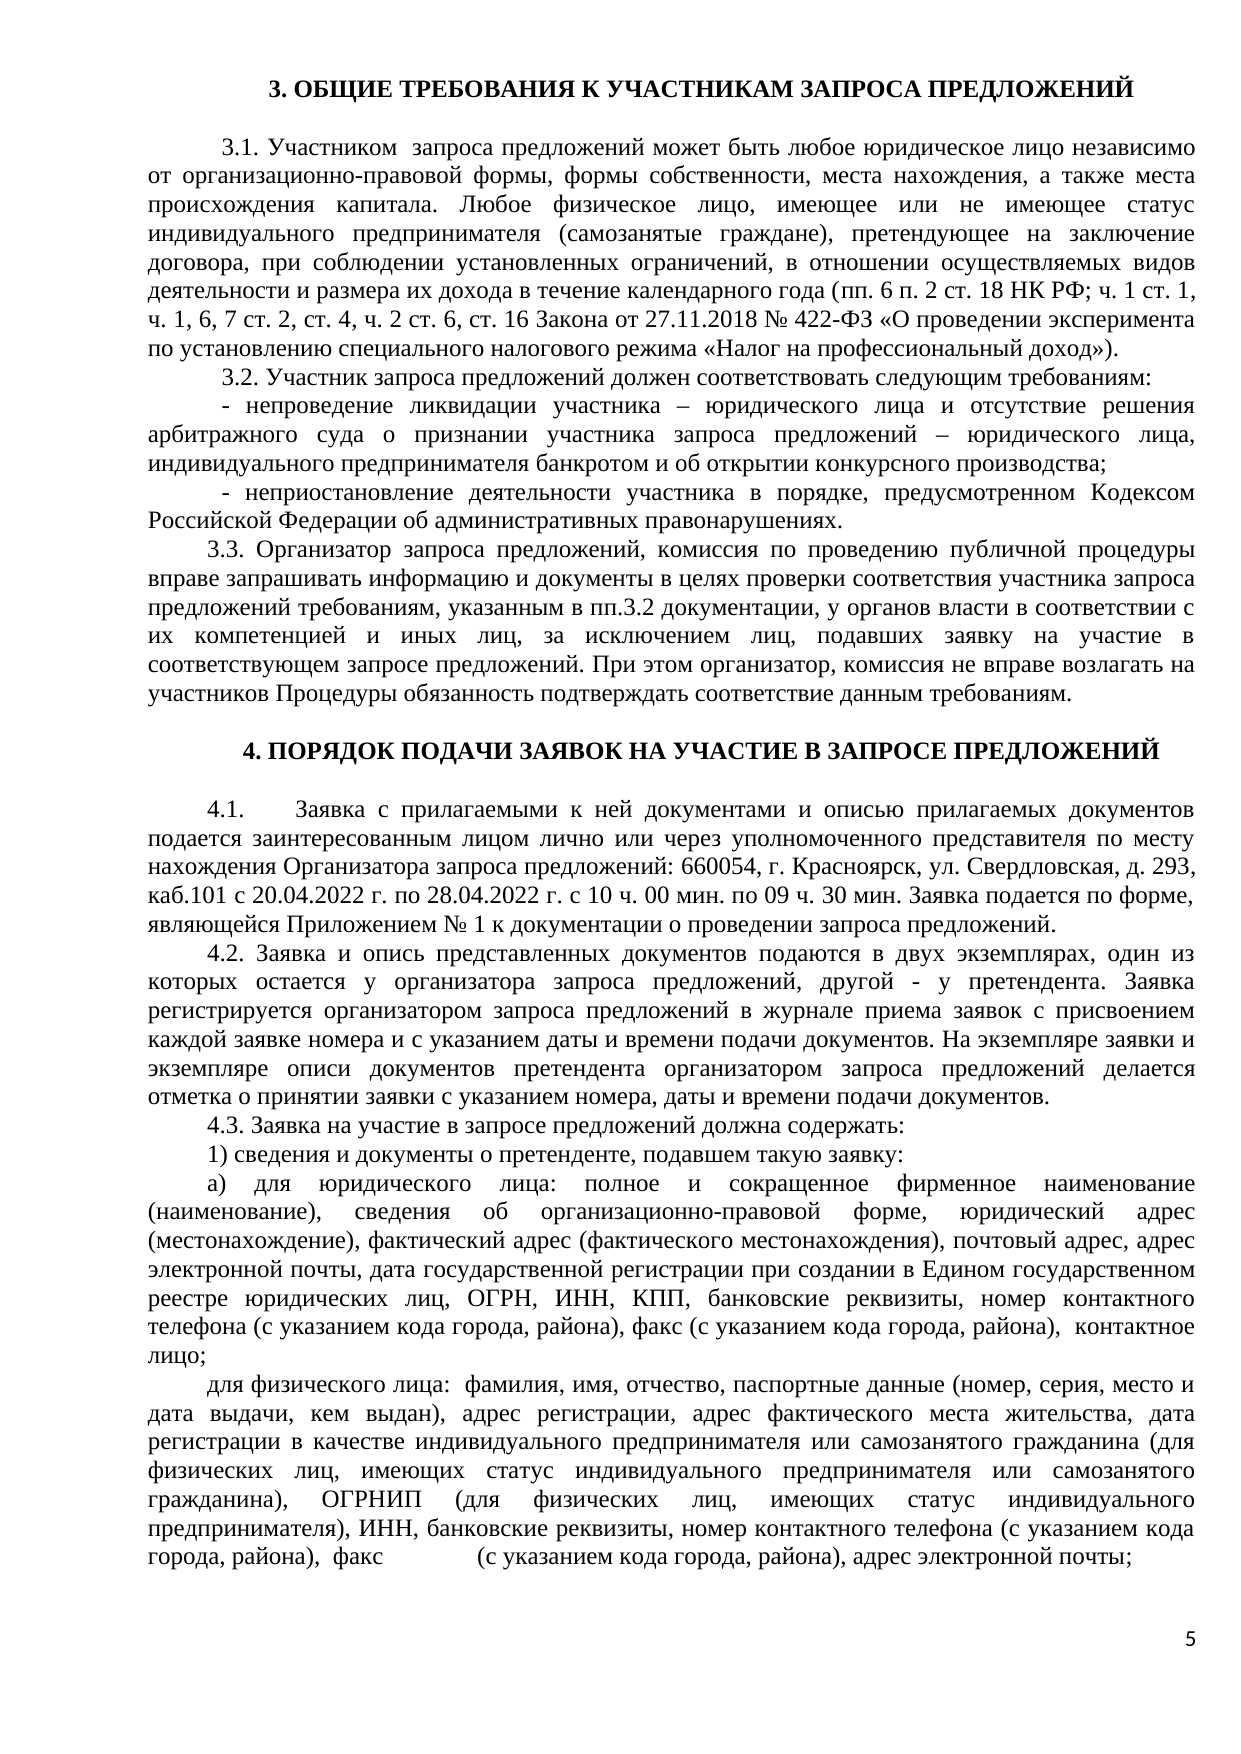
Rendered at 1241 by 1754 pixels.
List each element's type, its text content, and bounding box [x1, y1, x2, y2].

text 4.2. Заявка и опись представленных документов подаются в двух экземплярах, один из которых остается у организатора запроса предложений, другой - у претендента. Заявка регистрируется организатором запроса предложений в журнале приема заявок с присвоением каждой заявке номера и с указанием даты и времени подачи документов. На экземпляре заявки и экземпляре описи документов претендента организатором запроса предложений делается отметка о принятии заявки с указанием номера, даты и времени подачи документов. [148, 938, 1196, 1110]
text 3.1. Участником запроса предложений может быть любое юридическое лицо независимо от организационно-правовой формы, формы собственности, места нахождения, а также места происхождения капитала. Любое физическое лицо, имеющее или не имеющее статус индивидуального предпринимателя (самозанятые граждане), претендующее на заключение договора, при соблюдении установленных ограничений, в отношении осуществляемых видов деятельности и размера их дохода в течение календарного года (пп. 6 п. 2 ст. 18 НК РФ; ч. 1 ст. 1, ч. 1, 6, 7 ст. 2, ст. 4, ч. 2 ст. 6, ст. 16 Закона от 27.11.2018 № 422-ФЗ «О проведении эксперимента по установлению специального налогового режима «Налог на профессиональный доход»). [148, 132, 1196, 362]
text а) для юридического лица: полное и сокращенное фирменное наименование (наименование), сведения об организационно-правовой форме, юридический адрес (местонахождение), фактический адрес (фактического местонахождения), почтовый адрес, адрес электронной почты, дата государственной регистрации при создании в Едином государственном реестре юридических лиц, ОГРН, ИНН, КПП, банковские реквизиты, номер контактного телефона (с указанием кода города, района), факс (с указанием кода города, района), контактное лицо; [148, 1168, 1196, 1369]
text 3.3. Организатор запроса предложений, комиссия по проведению публичной процедуры вправе запрашивать информацию и документы в целях проверки соответствия участника запроса предложений требованиям, указанным в пп.3.2 документации, у органов власти в соответствии с их компетенцией и иных лиц, за исключением лиц, подавших заявку на участие в соответствующем запросе предложений. При этом организатор, комиссия не вправе возлагать на участников Процедуры обязанность подтверждать соответствие данным требованиям. [148, 534, 1196, 707]
text 1) сведения и документы о претенденте, подавшем такую заявку: [148, 1139, 1196, 1168]
text 3.2. Участник запроса предложений должен соответствовать следующим требованиям: [148, 362, 1196, 391]
text - неприостановление деятельности участника в порядке, предусмотренном Кодексом Российской Федерации об административных правонарушениях. [148, 477, 1196, 534]
text 3. ОБЩИЕ ТРЕБОВАНИЯ К УЧАСТНИКАМ ЗАПРОСА ПРЕДЛОЖЕНИЙ [148, 74, 1196, 103]
text 4. ПОРЯДОК ПОДАЧИ ЗАЯВОК НА УЧАСТИЕ В ЗАПРОСЕ ПРЕДЛОЖЕНИЙ [148, 736, 1196, 765]
text - непроведение ликвидации участника – юридического лица и отсутствие решения арбитражного суда о признании участника запроса предложений – юридического лица, индивидуального предпринимателя банкротом и об открытии конкурсного производства; [148, 391, 1196, 477]
text для физического лица: фамилия, имя, отчество, паспортные данные (номер, серия, место и дата выдачи, кем выдан), адрес регистрации, адрес фактического места жительства, дата регистрации в качестве индивидуального предпринимателя или самозанятого гражданина (для физических лиц, имеющих статус индивидуального предпринимателя или самозанятого гражданина), ОГРНИП (для физических лиц, имеющих статус индивидуального предпринимателя), ИНН, банковские реквизиты, номер контактного телефона (с указанием кода города, района), факс (с указанием кода города, района), адрес электронной почты; [148, 1369, 1196, 1570]
text 4.1. Заявка с прилагаемыми к ней документами и описью прилагаемых документов подается заинтересованным лицом лично или через уполномоченного представителя по месту нахождения Организатора запроса предложений: 660054, г. Красноярск, ул. Свердловская, д. 293, каб.101 с 20.04.2022 г. по 28.04.2022 г. с 10 ч. 00 мин. по 09 ч. 30 мин. Заявка подается по форме, являющейся Приложением № 1 к документации о проведении запроса предложений. [148, 794, 1196, 938]
text 4.3. Заявка на участие в запросе предложений должна содержать: [148, 1110, 1196, 1139]
